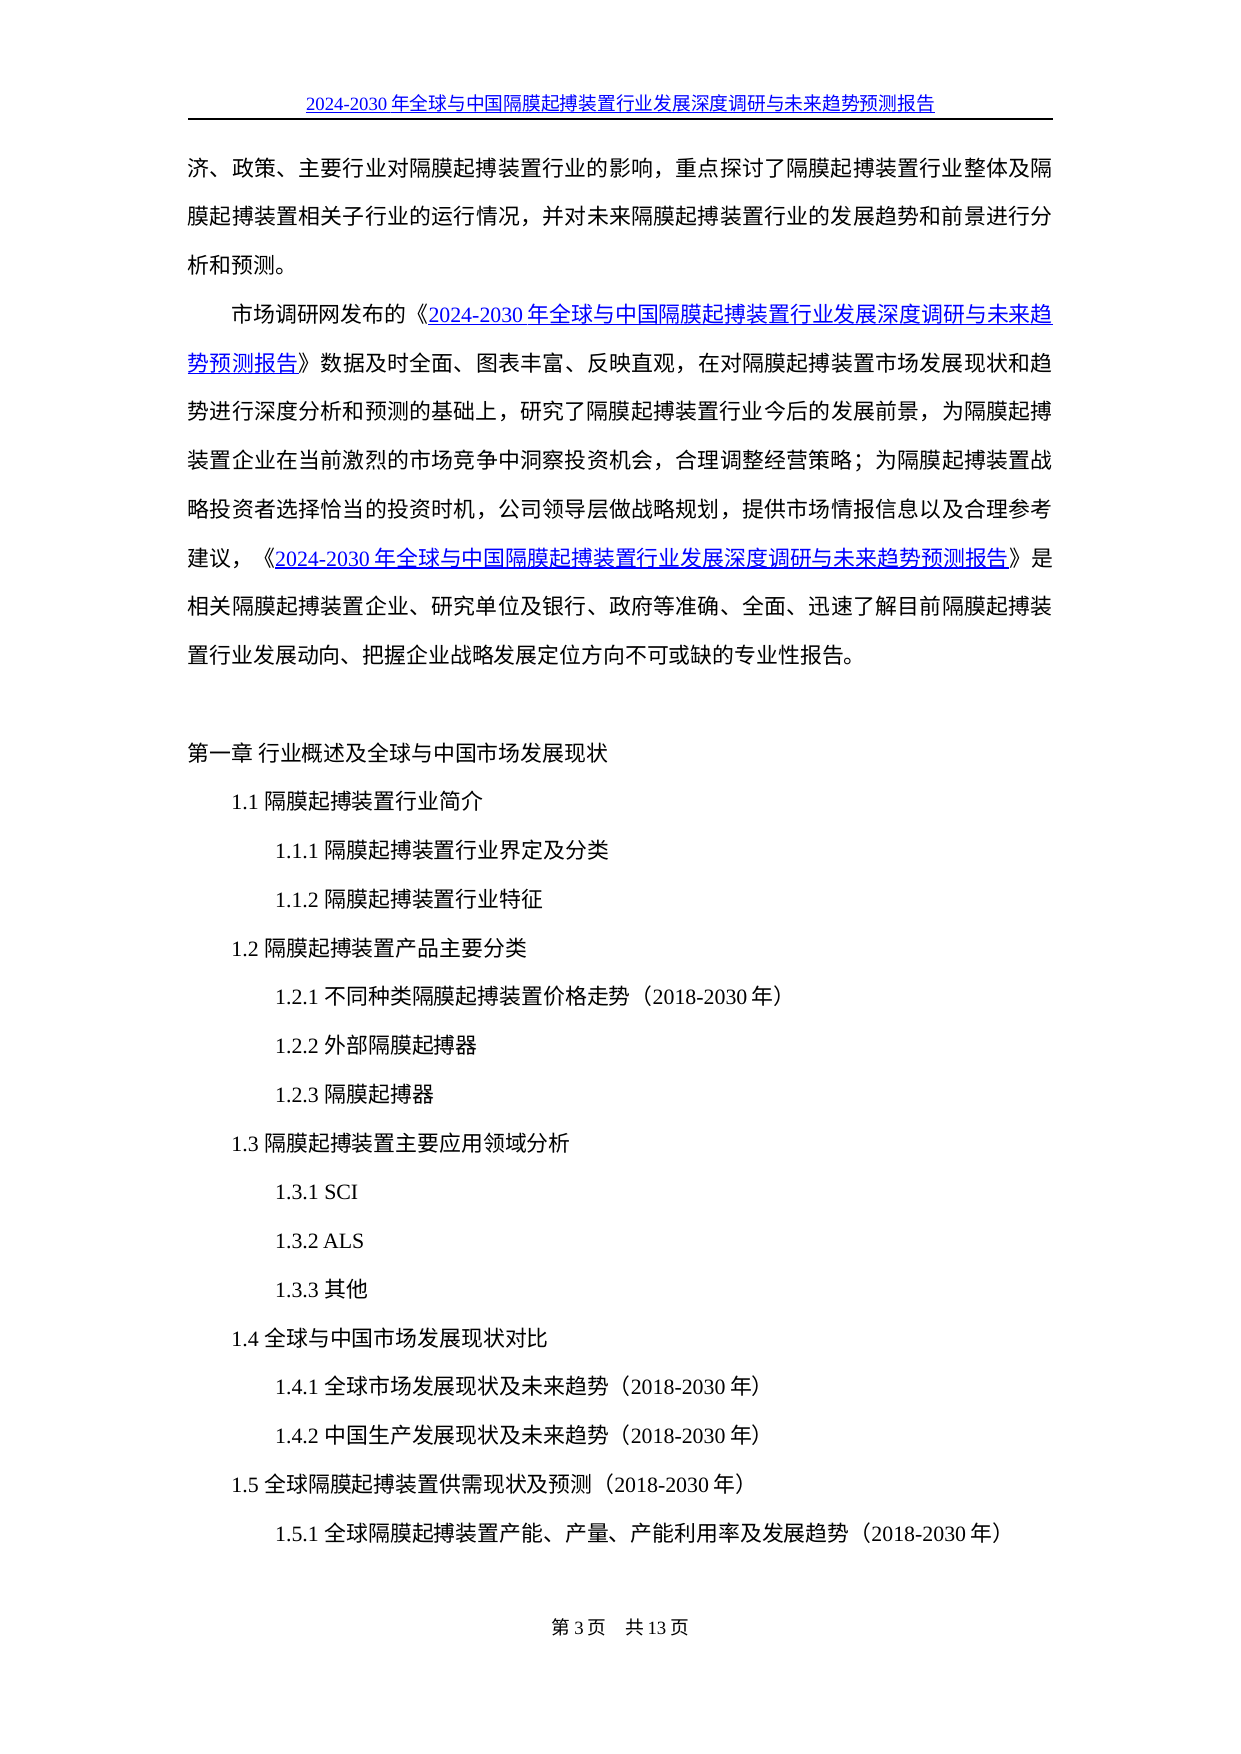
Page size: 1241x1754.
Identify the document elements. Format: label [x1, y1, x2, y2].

text [187, 150, 1053, 1548]
